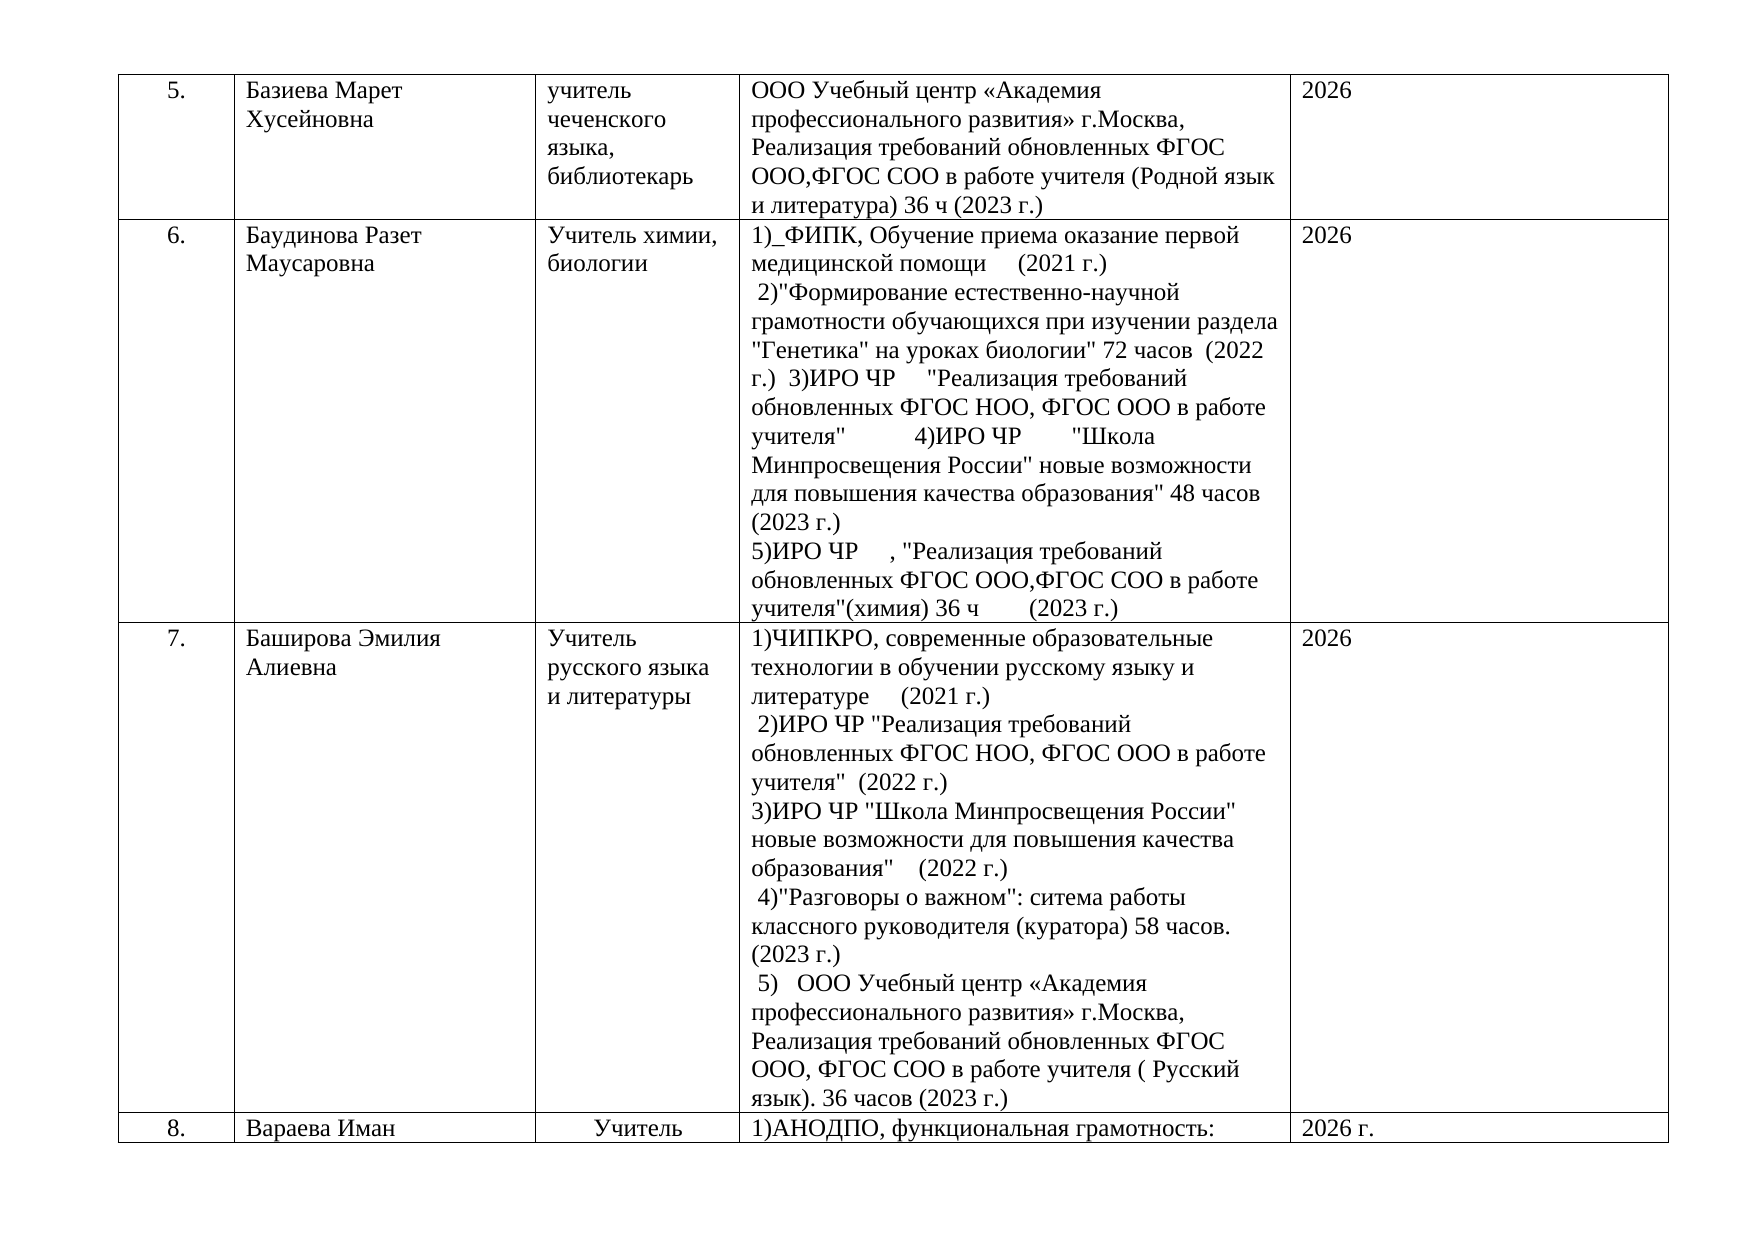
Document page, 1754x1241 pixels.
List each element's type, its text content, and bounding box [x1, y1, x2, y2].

table_cell Учитель русского языка и литературы [536, 623, 739, 1112]
table_cell [119, 75, 234, 219]
table_cell Учитель химии, биологии [536, 220, 739, 622]
table_cell [119, 1113, 234, 1142]
table_cell 1)ЧИПКРО, современные образовательные технологии в обучении русскому языку и литературе (2021 г.) 2)ИРО ЧР "Реализация требований обновленных ФГОС НОО, ФГОС ООО в работе учителя" (2022 г.) 3)ИРО ЧР "Школа Минпросвещения России" новые возможности для повышения качества образования" (2022 г.) 4)"Разговоры о важном": ситема работы классного руководителя (куратора) 58 часов. (2023 г.) 5) ООО Учебный центр «Академия профессионального развития» г.Москва, Реализация требований обновленных ФГОС ООО, ФГОС СОО в работе учителя ( Русский язык). 36 часов (2023 г.) [740, 623, 1290, 1112]
table_cell Баудинова Разет Маусаровна [235, 220, 535, 622]
table_cell 2026 [1291, 220, 1668, 622]
table_cell 1)_ФИПК, Обучение приема оказание первой медицинской помощи (2021 г.) 2)"Формирование естественно-научной грамотности обучающихся при изучении раздела "Генетика" на уроках биологии" 72 часов (2022 г.) 3)ИРО ЧР "Реализация требований обновленных ФГОС НОО, ФГОС ООО в работе учителя" 4)ИРО ЧР "Школа Минпросвещения России" новые возможности для повышения качества образования" 48 часов (2023 г.) 5)ИРО ЧР , "Реализация требований обновленных ФГОС ООО,ФГОС СОО в работе учителя"(химия) 36 ч (2023 г.) [740, 220, 1290, 622]
table_cell 2026 г. [1291, 1113, 1668, 1142]
table_cell Базиева Марет Хусейновна [235, 75, 535, 219]
table_cell Учитель математики [536, 1113, 739, 1142]
table_cell 2026 [1291, 75, 1668, 219]
table_cell [119, 623, 234, 1112]
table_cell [740, 1113, 1290, 1142]
table_cell Баширова Эмилия Алиевна [235, 623, 535, 1112]
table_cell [235, 1113, 535, 1142]
table_cell 2026 [1291, 623, 1668, 1112]
table_cell [119, 220, 234, 622]
table_cell ООО Учебный центр «Академия профессионального развития» г.Москва, Реализация требований обновленных ФГОС ООО,ФГОС СОО в работе учителя (Родной язык и литература) 36 ч (2023 г.) [740, 75, 1290, 219]
table_cell учитель чеченского языка, библиотекарь [536, 75, 739, 219]
